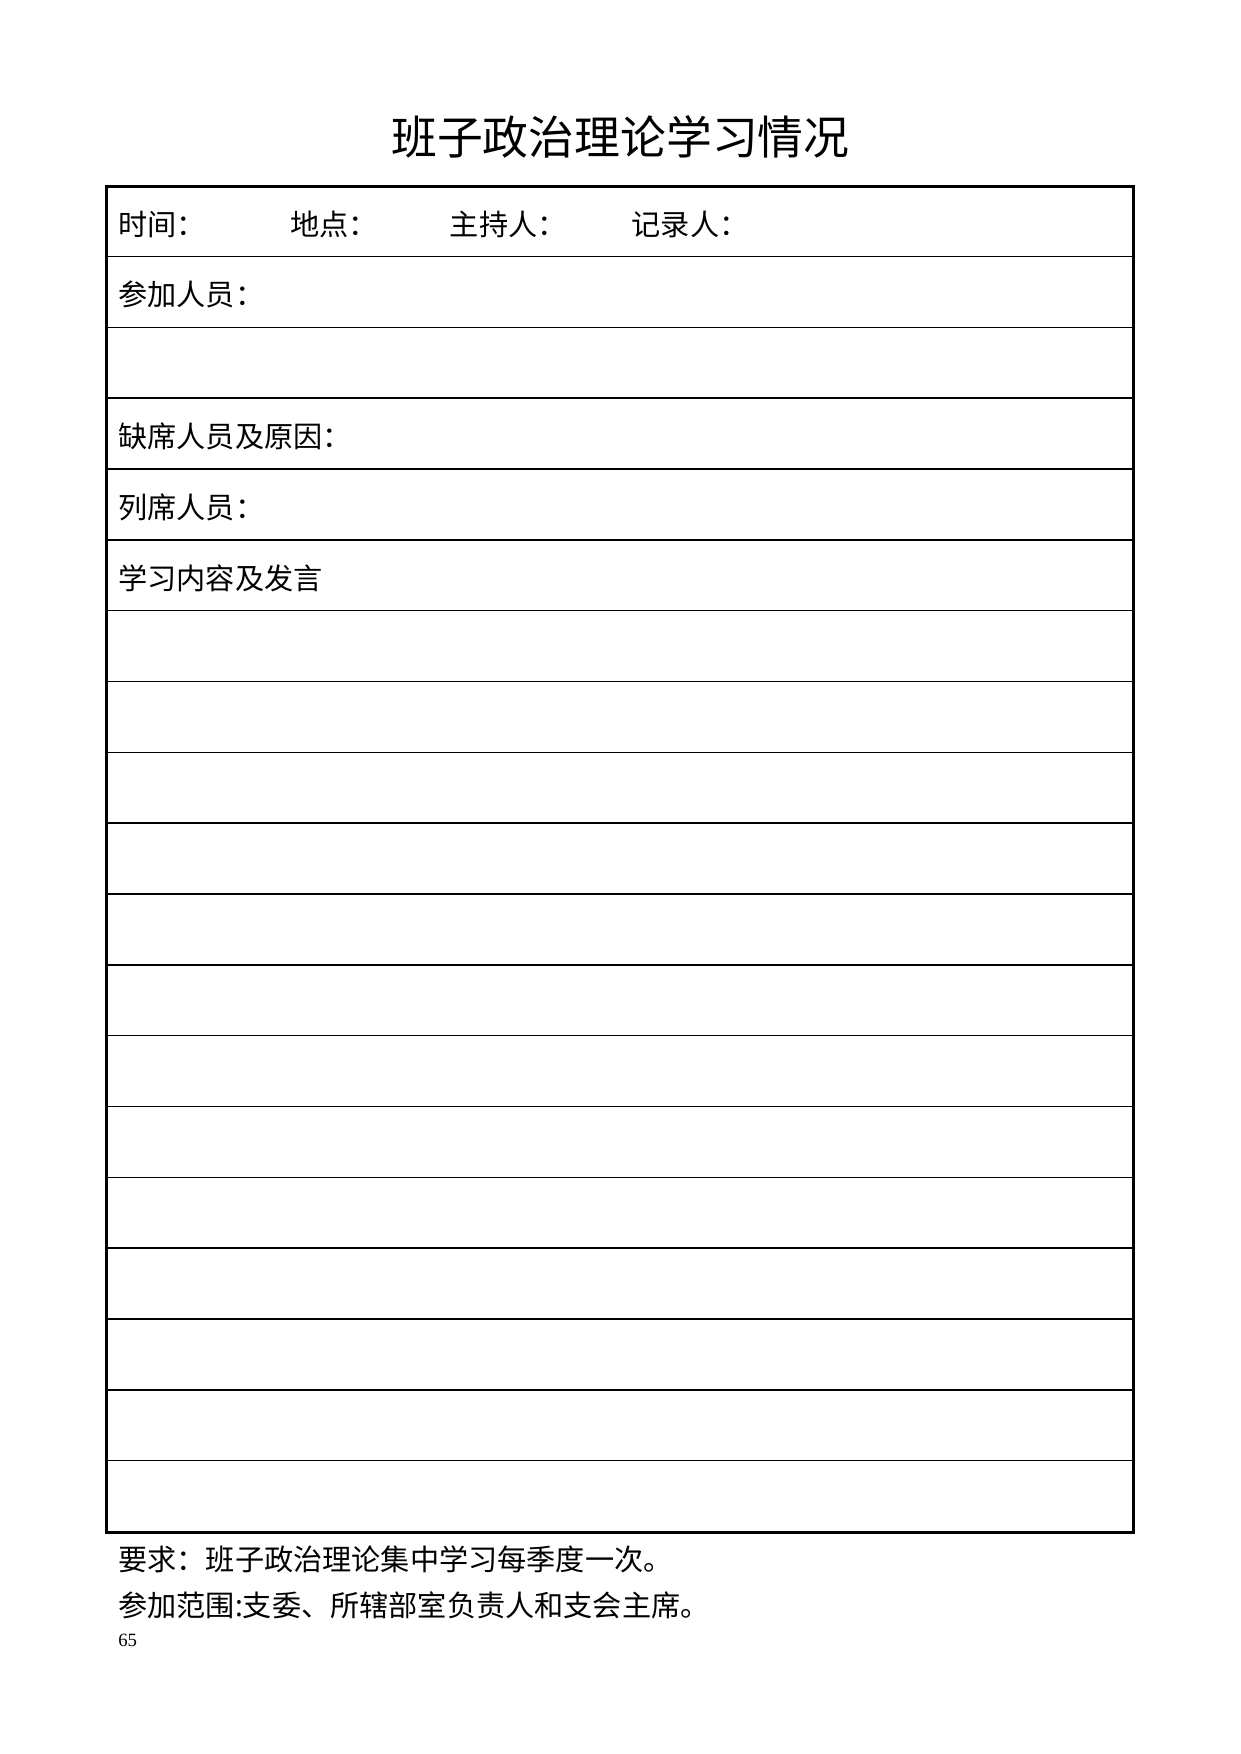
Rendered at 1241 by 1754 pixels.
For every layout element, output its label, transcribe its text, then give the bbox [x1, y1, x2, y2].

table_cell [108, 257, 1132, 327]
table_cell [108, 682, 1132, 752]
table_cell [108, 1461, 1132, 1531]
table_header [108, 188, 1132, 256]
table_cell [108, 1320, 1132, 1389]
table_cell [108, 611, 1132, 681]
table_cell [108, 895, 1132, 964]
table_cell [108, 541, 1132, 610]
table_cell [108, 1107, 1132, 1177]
text 参加范围:支委、所辖部室负责人和支会主席。 [118, 1579, 1122, 1625]
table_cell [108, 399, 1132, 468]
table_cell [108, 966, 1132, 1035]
text 要求：班子政治理论集中学习每季度一次。 [118, 1534, 1122, 1579]
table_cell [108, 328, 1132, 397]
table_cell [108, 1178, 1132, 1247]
text 班子政治理论学习情况 [118, 118, 1122, 164]
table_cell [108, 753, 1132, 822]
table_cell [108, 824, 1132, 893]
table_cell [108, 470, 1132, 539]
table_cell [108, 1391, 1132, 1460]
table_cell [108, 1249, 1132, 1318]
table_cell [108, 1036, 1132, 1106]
